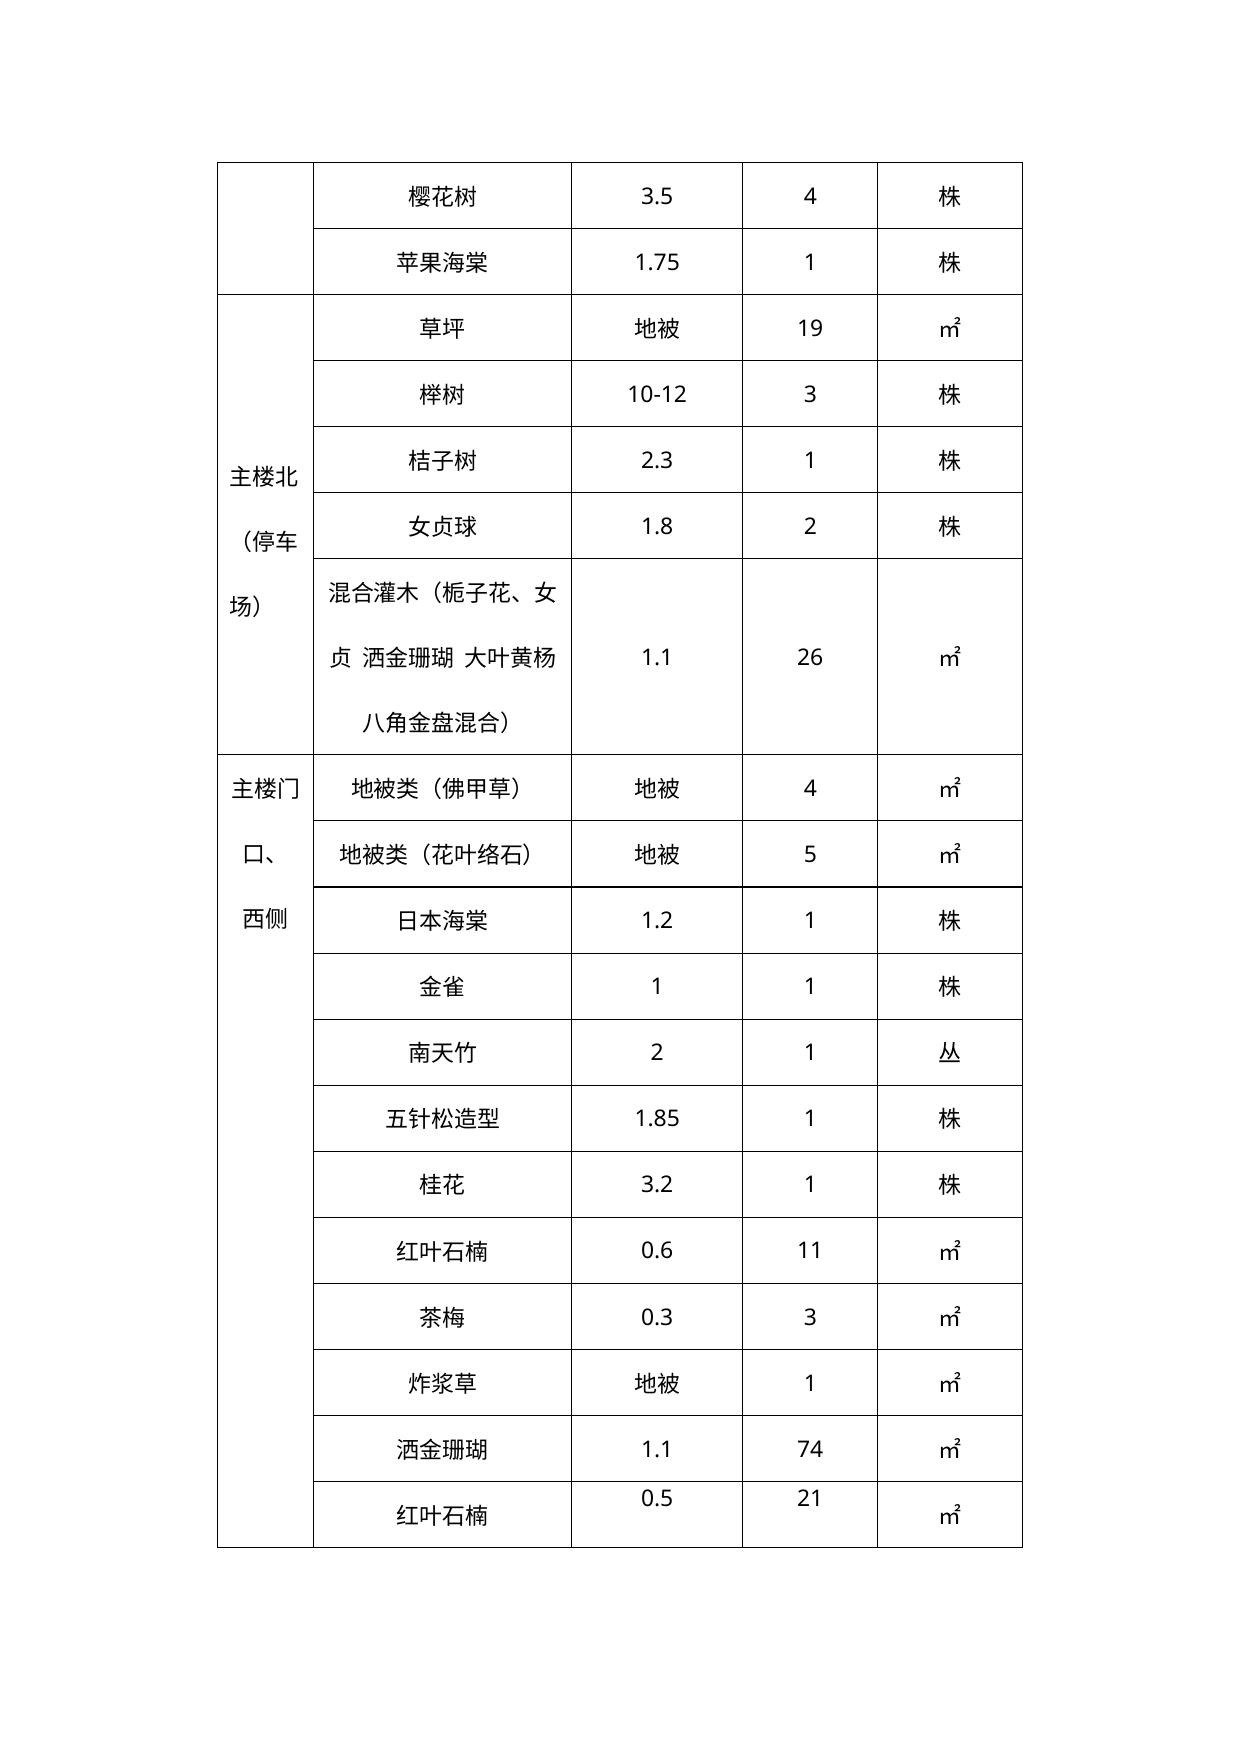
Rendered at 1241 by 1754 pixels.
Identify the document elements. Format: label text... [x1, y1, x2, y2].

table_cell 株 [878, 163, 1022, 228]
table_cell ㎡ [878, 559, 1022, 754]
table_cell 1.1 [572, 559, 742, 754]
table_cell 21 [743, 1482, 877, 1547]
table_cell 主楼门口、 西侧 [218, 755, 313, 1547]
table_cell ㎡ [878, 755, 1022, 820]
table_cell 2 [743, 493, 877, 558]
table_cell 1.8 [572, 493, 742, 558]
table_cell 4 [743, 755, 877, 820]
table_cell 0.5 [572, 1482, 742, 1547]
table_cell 金雀 [314, 954, 571, 1018]
table_cell 1.2 [572, 888, 742, 952]
table_cell 10-12 [572, 361, 742, 426]
table_cell 2 [572, 1020, 742, 1084]
table_cell 株 [878, 493, 1022, 558]
table_cell 2.3 [572, 427, 742, 492]
table_cell 3 [743, 1284, 877, 1349]
table_cell 茶梅 [314, 1284, 571, 1349]
table_cell 1 [743, 1020, 877, 1084]
table_cell 混合灌木（栀子花、女贞 洒金珊瑚 大叶黄杨 八角金盘混合） [314, 559, 571, 754]
table_cell 地被 [572, 755, 742, 820]
table_cell 红叶石楠 [314, 1218, 571, 1283]
table_cell 桂花 [314, 1152, 571, 1217]
table_cell 草坪 [314, 295, 571, 360]
table_cell 株 [878, 1086, 1022, 1151]
table_cell ㎡ [878, 295, 1022, 360]
table_cell 地被 [572, 1350, 742, 1415]
table_cell 株 [878, 888, 1022, 952]
table_cell ㎡ [878, 1482, 1022, 1547]
table_cell 炸浆草 [314, 1350, 571, 1415]
table_cell 1 [743, 888, 877, 952]
table_cell 地被类（佛甲草） [314, 755, 571, 820]
table_cell 3.5 [572, 163, 742, 228]
table_cell 1 [743, 954, 877, 1018]
table_cell 主楼北 （停车场） [218, 295, 313, 754]
table_cell 苹果海棠 [314, 229, 571, 294]
table_cell 5 [743, 821, 877, 886]
table_cell 0.6 [572, 1218, 742, 1283]
table_cell 11 [743, 1218, 877, 1283]
table_cell 1 [743, 1350, 877, 1415]
table_cell 洒金珊瑚 [314, 1416, 571, 1481]
table_cell 株 [878, 229, 1022, 294]
table_cell ㎡ [878, 1284, 1022, 1349]
table_cell 1 [572, 954, 742, 1018]
table_cell 1 [743, 1086, 877, 1151]
table_cell 株 [878, 954, 1022, 1018]
table_cell 19 [743, 295, 877, 360]
table_cell 株 [878, 361, 1022, 426]
table_cell ㎡ [878, 1350, 1022, 1415]
table_cell 1 [743, 1152, 877, 1217]
table_cell ㎡ [878, 1416, 1022, 1481]
table_cell 日本海棠 [314, 888, 571, 952]
table_cell 1.85 [572, 1086, 742, 1151]
table_cell 地被 [572, 821, 742, 886]
table_cell ㎡ [878, 1218, 1022, 1283]
table_cell 红叶石楠 [314, 1482, 571, 1547]
table_cell 五针松造型 [314, 1086, 571, 1151]
table_cell 1.75 [572, 229, 742, 294]
table_cell ㎡ [878, 821, 1022, 886]
table_cell 3.2 [572, 1152, 742, 1217]
table_cell 榉树 [314, 361, 571, 426]
table_cell 74 [743, 1416, 877, 1481]
table_cell 0.3 [572, 1284, 742, 1349]
table_cell 樱花树 [314, 163, 571, 228]
table_cell 1 [743, 229, 877, 294]
table_cell 1.1 [572, 1416, 742, 1481]
table_cell 地被类（花叶络石） [314, 821, 571, 886]
table_cell 丛 [878, 1020, 1022, 1084]
table_cell 女贞球 [314, 493, 571, 558]
table_cell 桔子树 [314, 427, 571, 492]
table_cell 株 [878, 1152, 1022, 1217]
table_cell 株 [878, 427, 1022, 492]
table_cell 4 [743, 163, 877, 228]
table_cell 26 [743, 559, 877, 754]
table_cell 1 [743, 427, 877, 492]
table_cell 南天竹 [314, 1020, 571, 1084]
table_cell 3 [743, 361, 877, 426]
table_cell 地被 [572, 295, 742, 360]
